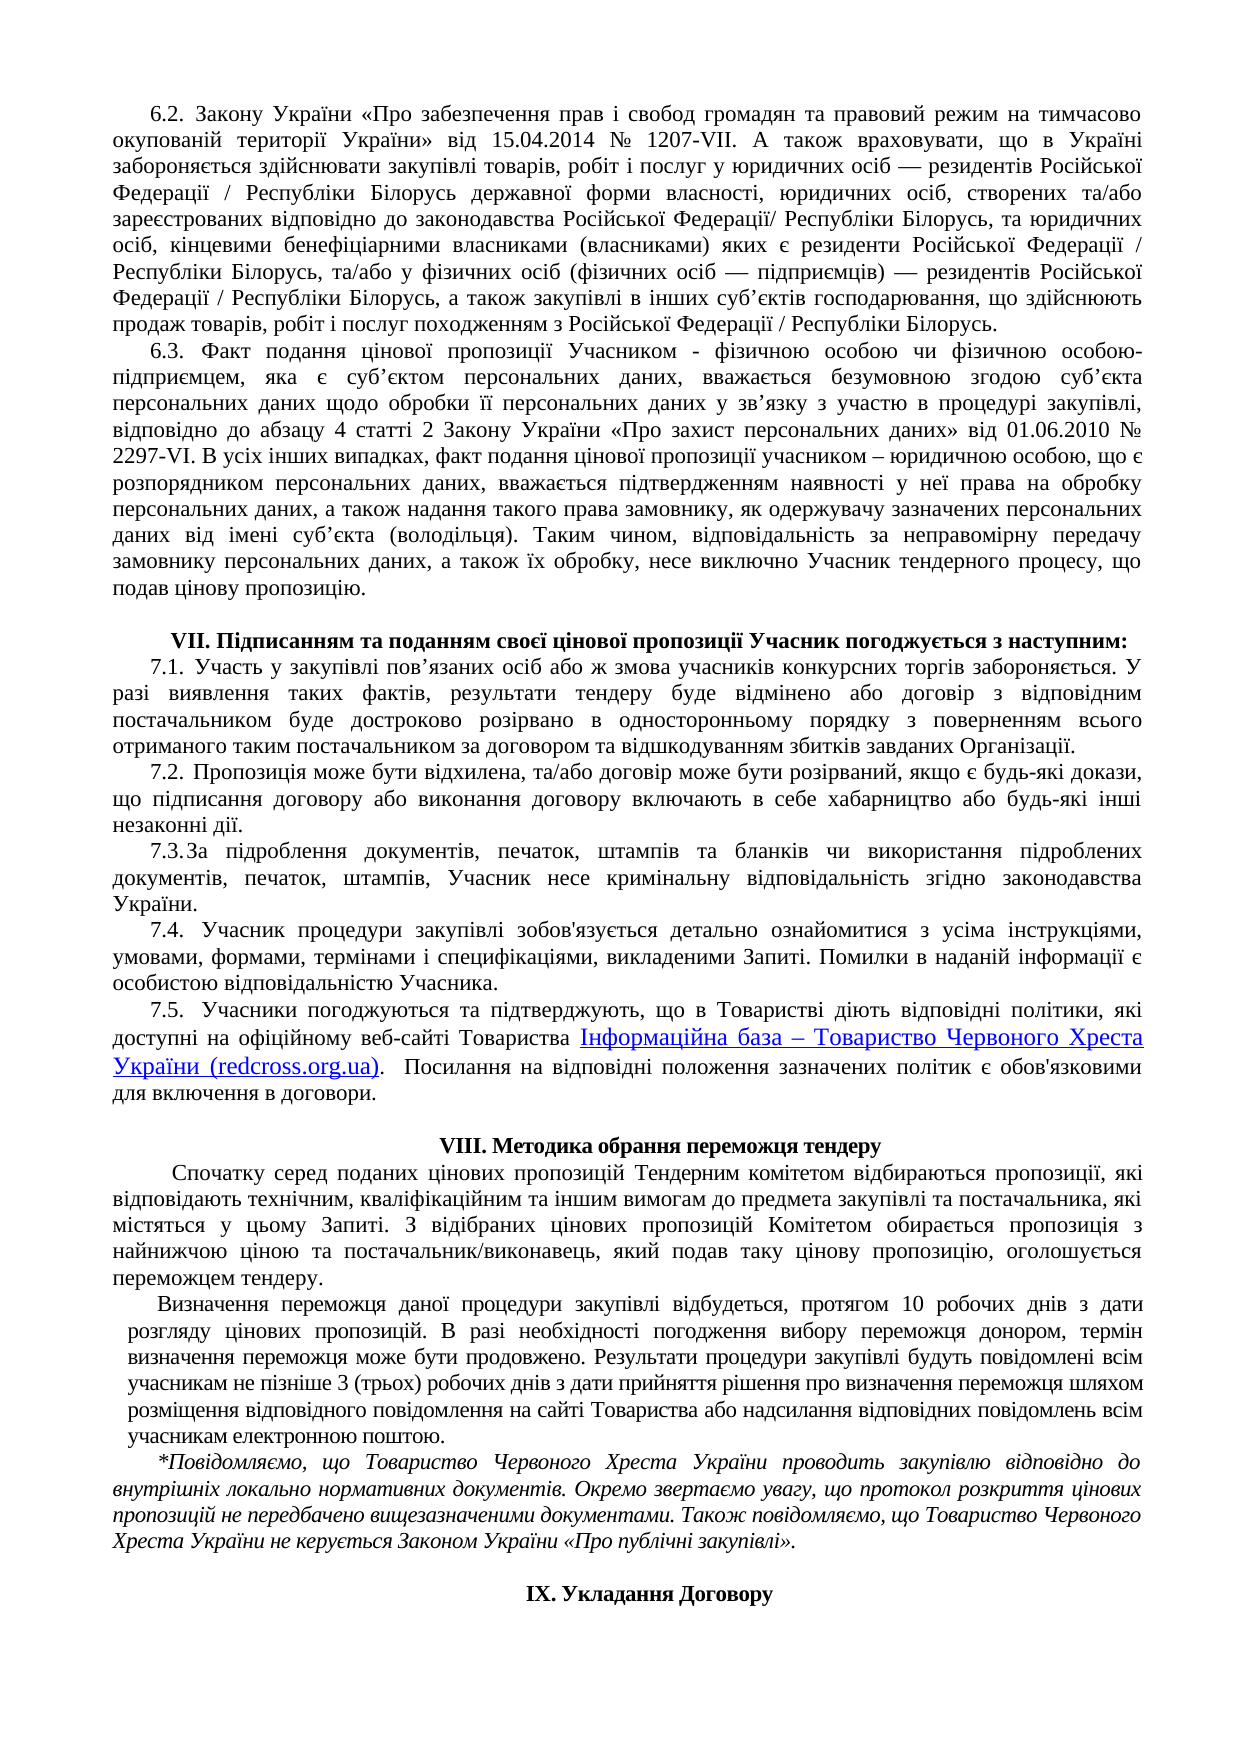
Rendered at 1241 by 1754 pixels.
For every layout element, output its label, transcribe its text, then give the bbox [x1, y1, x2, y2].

list Пропозиція може бути відхилена, та/або договір може бути розірваний, якщо є будь-які докази, що підписання договору або виконання договору включають в себе хабарництво або будь-які інші незаконні дії. [112, 758, 1144, 837]
list Закону України «Про забезпечення прав і свобод громадян та правовий режим на тимчасово окупованій території України» від 15.04.2014 № 1207-VII. А також враховувати, що в Україні забороняється здійснювати закупівлі товарів, робіт і послуг у юридичних осіб — резидентів Російської Федерації / Республіки Білорусь державної форми власності, юридичних осіб, створених та/або зареєстрованих відповідно до законодавства Російської Федерації/ Республіки Білорусь, та юридичних осіб, кінцевими бенефіціарними власниками (власниками) яких є резиденти Російської Федерації / Республіки Білорусь, та/або у фізичних осіб (фізичних осіб — підприємців) — резидентів Російської Федерації / Республіки Білорусь, а також закупівлі в інших суб’єктів господарювання, що здійснюють продаж товарів, робіт і послуг походженням з Російської Федерації / Республіки Білорусь. [112, 99, 1144, 337]
list За підроблення документів, печаток, штампів та бланків чи використання підроблених документів, печаток, штампів, Учасник несе кримінальну відповідальність згідно законодавства України. [112, 837, 1144, 917]
text IX. Укладання Договору [112, 1580, 1144, 1607]
list Факт подання цінової пропозиції Учасником - фізичною особою чи фізичною особою-підприємцем, яка є суб’єктом персональних даних, вважається безумовною згодою суб’єкта персональних даних щодо обробки її персональних даних у зв’язку з участю в процедурі закупівлі, відповідно до абзацу 4 статті 2 Закону України «Про захист персональних даних» від 01.06.2010 № 2297-VI. В усіх інших випадках, факт подання цінової пропозиції учасником – юридичною особою, що є розпорядником персональних даних, вважається підтвердженням наявності у неї права на обробку персональних даних, а також надання такого права замовнику, як одержувачу зазначених персональних даних від імені суб’єкта (володільця). Таким чином, відповідальність за неправомірну передачу замовнику персональних даних, а також їх обробку, несе виключно Учасник тендерного процесу, що подав цінову пропозицію. [112, 337, 1144, 600]
list Учасник процедури закупівлі зобов'язується детально ознайомитися з усіма інструкціями, умовами, формами, термінами і специфікаціями, викладеними Запиті. Помилки в наданій інформації є особистою відповідальністю Учасника. [112, 917, 1144, 996]
list Учасники погоджуються та підтверджують, що в Товаристві діють відповідні політики, які доступні на офіційному веб-сайті Товариства Інформаційна база – Товариство Червоного Хреста України (redcross.org.ua). Посилання на відповідні положення зазначених політик є обов'язковими для включення в договори. [112, 996, 1144, 1106]
text *Повідомляємо, що Товариство Червоного Хреста України проводить закупівлю відповідно до внутрішніх локально нормативних документів. Окремо звертаємо увагу, що протокол розкриття цінових пропозицій не передбачено вищезазначеними документами. Також повідомляємо, що Товариство Червоного Хреста України не керується Законом України «Про публічні закупівлі». [112, 1448, 1144, 1554]
text Спочатку серед поданих цінових пропозицій Тендерним комітетом відбираються пропозиції, які відповідають технічним, кваліфікаційним та іншим вимогам до предмета закупівлі та постачальника, які містяться у цьому Запиті. З відібраних цінових пропозицій Комітетом обирається пропозиція з найнижчою ціною та постачальник/виконавець, який подав таку цінову пропозицію, оголошується переможцем тендеру. [112, 1158, 1144, 1290]
text VII. Підписанням та поданням своєї цінової пропозиції Учасник погоджується з наступним: [112, 627, 1144, 653]
text Визначення переможця даної процедури закупівлі відбудеться, протягом 10 робочих днів з дати розгляду цінових пропозицій. В разі необхідності погодження вибору переможця донором, термін визначення переможця може бути продовжено. Результати процедури закупівлі будуть повідомлені всім учасникам не пізніше 3 (трьох) робочих днів з дати прийняття рішення про визначення переможця шляхом розміщення відповідного повідомлення на сайті Товариства або надсилання відповідних повідомлень всім учасникам електронною поштою. [127, 1290, 1144, 1448]
list Участь у закупівлі пов’язаних осіб або ж змова учасників конкурсних торгів забороняється. У разі виявлення таких фактів, результати тендеру буде відмінено або договір з відповідним постачальником буде достроково розірвано в односторонньому порядку з поверненням всього отриманого таким постачальником за договором та відшкодуванням збитків завданих Організації. [112, 653, 1144, 758]
text VIII. Методика обрання переможця тендеру [112, 1132, 1144, 1158]
